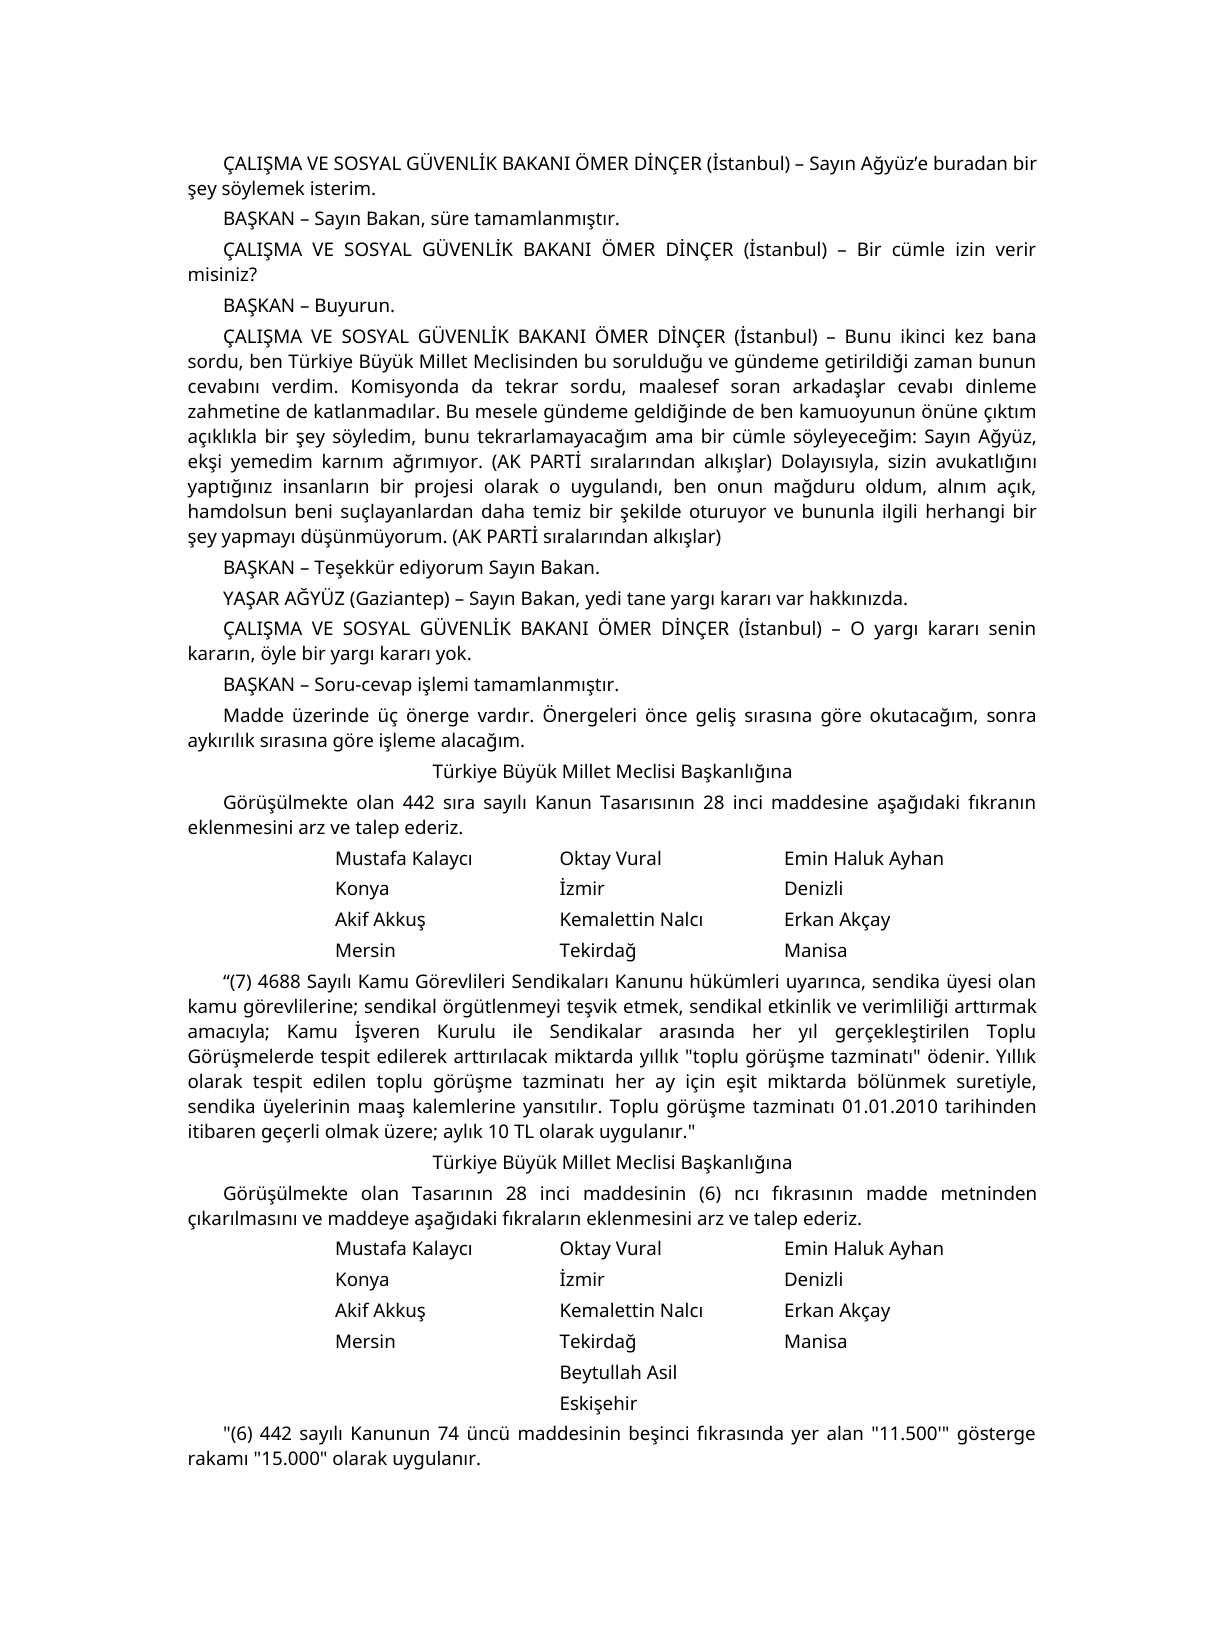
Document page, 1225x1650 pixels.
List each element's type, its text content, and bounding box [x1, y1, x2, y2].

text BAŞKAN – Sayın Bakan, süre tamamlanmıştır. [187, 206, 1037, 231]
text ÇALIŞMA VE SOSYAL GÜVENLİK BAKANI ÖMER DİNÇER (İstanbul) – Bunu ikinci kez bana sordu, ben Türkiye Büyük Millet Meclisinden bu sorulduğu ve gündeme getirildiği zaman bunun cevabını verdim. Komisyonda da tekrar sordu, maalesef soran arkadaşlar cevabı dinleme zahmetine de katlanmadılar. Bu mesele gündeme geldiğinde de ben kamuoyunun önüne çıktım açıklıkla bir şey söyledim, bunu tekrarlamayacağım ama bir cümle söyleyeceğim: Sayın Ağyüz, ekşi yemedim karnım ağrımıyor. (AK PARTİ sıralarından alkışlar) Dolayısıyla, sizin avukatlığını yaptığınız insanların bir projesi olarak o uygulandı, ben onun mağduru oldum, alnım açık, hamdolsun beni suçlayanlardan daha temiz bir şekilde oturuyor ve bununla ilgili herhangi bir şey yapmayı düşünmüyorum. (AK PARTİ sıralarından alkışlar) [187, 323, 1037, 548]
text BAŞKAN – Buyurun. [187, 292, 1037, 317]
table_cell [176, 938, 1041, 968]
text "(6) 442 sayılı Kanunun 74 üncü maddesinin beşinci fıkrasında yer alan "" gösterge rakamı "15.000" olarak uygulanır. [187, 1421, 1037, 1471]
text ÇALIŞMA VE SOSYAL GÜVENLİK BAKANI ÖMER DİNÇER (İstanbul) – Bir cümle izin verir misiniz? [187, 237, 1037, 287]
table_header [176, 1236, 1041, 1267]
text Görüşülmekte olan 442 sıra sayılı Kanun Tasarısının 28 inci maddesine aşağıdaki fıkranın eklenmesini arz ve talep ederiz. [187, 789, 1037, 839]
text YAŞAR AĞYÜZ (Gaziantep) – Sayın Bakan, yedi tane yargı kararı var hakkınızda. [187, 585, 1037, 610]
text BAŞKAN – Soru-cevap işlemi tamamlanmıştır. [187, 672, 1037, 697]
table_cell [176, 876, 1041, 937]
text “(7) 4688 Sayılı Kamu Görevlileri Sendikaları Kanunu hükümleri uyarınca, sendika üyesi olan kamu görevlilerine; sendikal örgütlenmeyi teşvik etmek, sendikal etkinlik ve verimliliği arttırmak amacıyla; Kamu İşveren Kurulu ile Sendikalar arasında her yıl gerçekleştirilen Toplu Görüşmelerde tespit edilerek arttırılacak miktarda yıllık "toplu görüşme tazminatı" ödenir. Yıllık olarak tespit edilen toplu görüşme tazminatı her ay için eşit miktarda bölünmek suretiyle, sendika üyelerinin maaş kalemlerine yansıtılır. Toplu görüşme tazminatı 01.01.2010 tarihinden itibaren geçerli olmak üzere; aylık 10 TL olarak uygulanır." [187, 968, 1037, 1143]
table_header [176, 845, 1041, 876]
text Madde üzerinde üç önerge vardır. Önergeleri önce geliş sırasına göre okutacağım, sonra aykırılık sırasına göre işleme alacağım. [187, 702, 1037, 752]
text Türkiye Büyük Millet Meclisi Başkanlığına [187, 1149, 1037, 1174]
text Türkiye Büyük Millet Meclisi Başkanlığına [187, 758, 1037, 783]
text BAŞKAN – Teşekkür ediyorum Sayın Bakan. [187, 554, 1037, 579]
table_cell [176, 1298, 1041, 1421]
text ÇALIŞMA VE SOSYAL GÜVENLİK BAKANI ÖMER DİNÇER (İstanbul) – Sayın Ağyüz’e buradan bir şey söylemek isterim. [187, 150, 1037, 200]
text ÇALIŞMA VE SOSYAL GÜVENLİK BAKANI ÖMER DİNÇER (İstanbul) – O yargı kararı senin kararın, öyle bir yargı kararı yok. [187, 616, 1037, 666]
text Görüşülmekte olan Tasarının 28 inci maddesinin (6) ncı fıkrasının madde metninden çıkarılmasını ve maddeye aşağıdaki fıkraların eklenmesini arz ve talep ederiz. [187, 1180, 1037, 1230]
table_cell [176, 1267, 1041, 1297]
